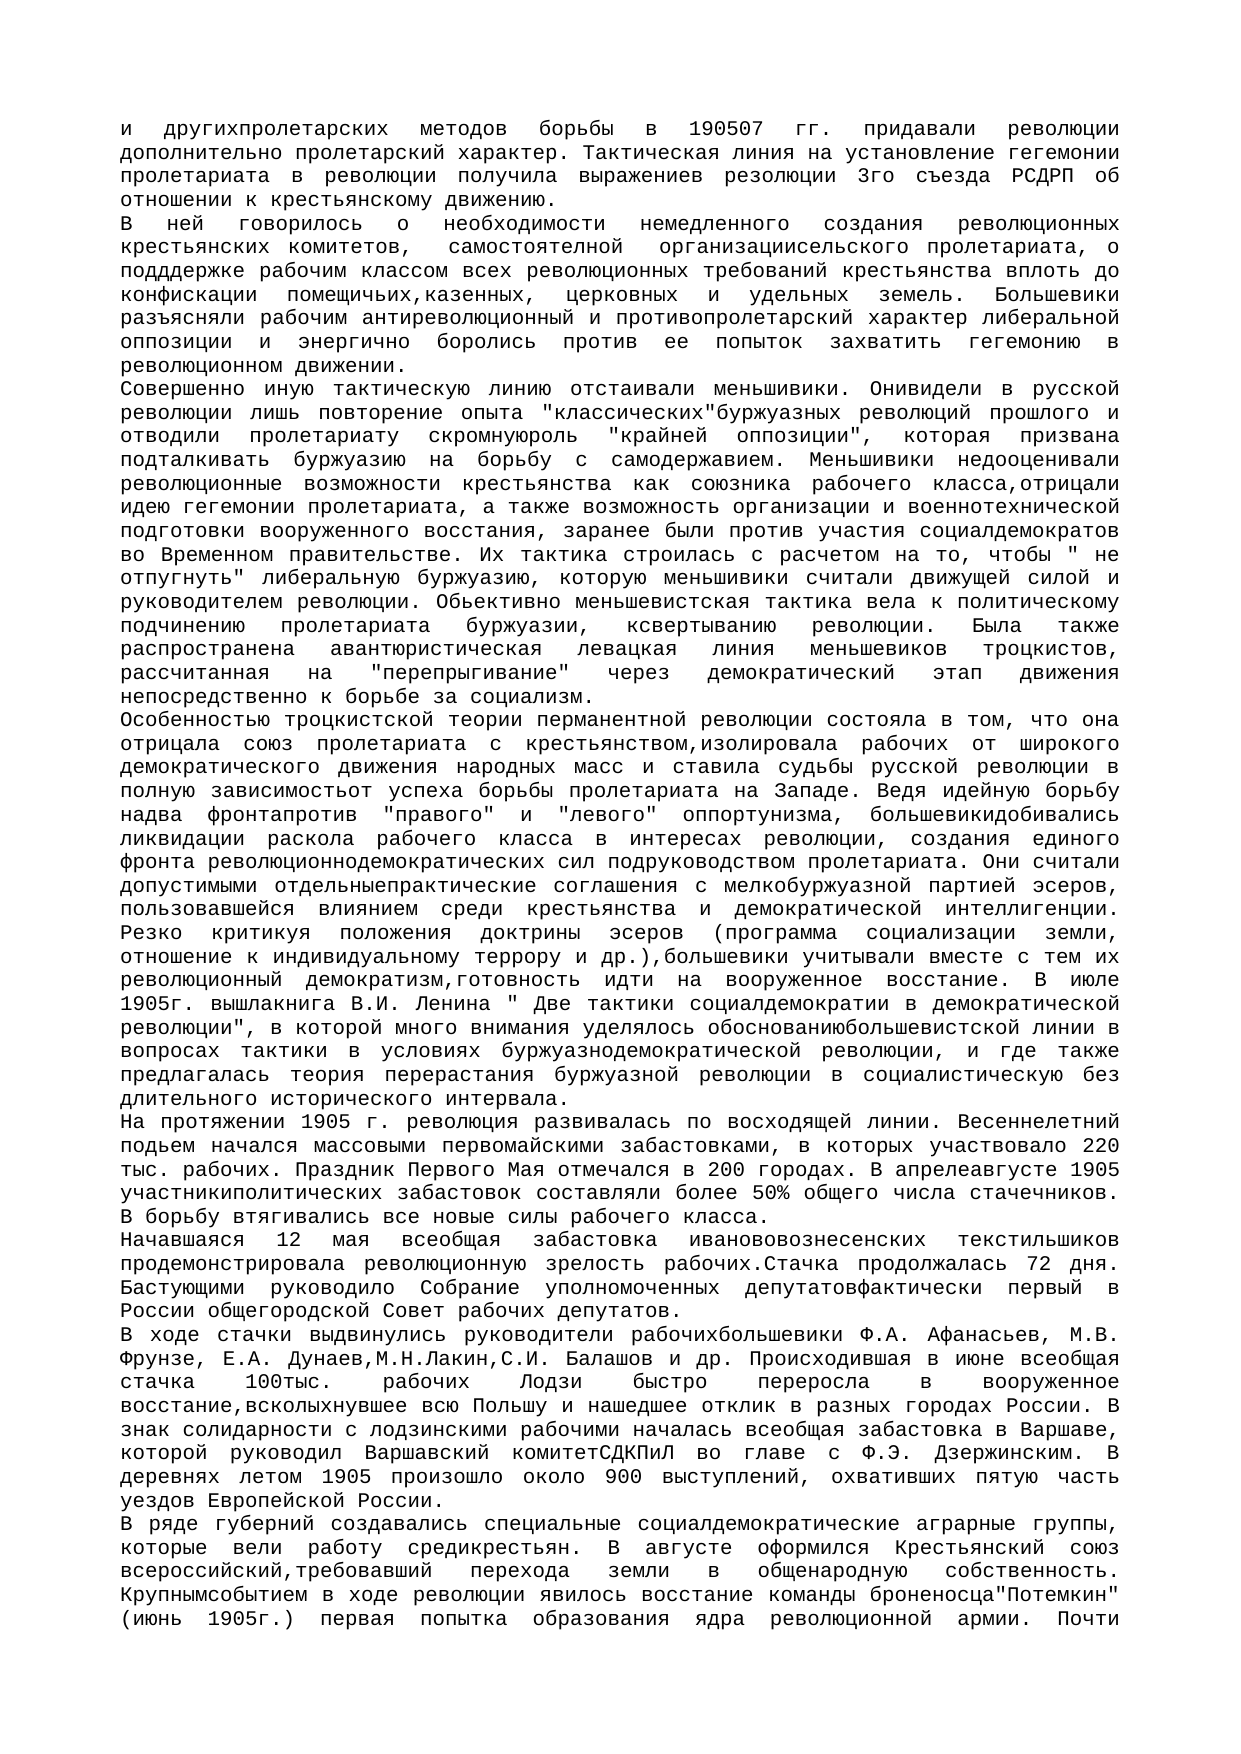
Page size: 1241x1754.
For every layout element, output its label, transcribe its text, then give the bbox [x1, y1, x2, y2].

text Особенностью троцкистской теории перманентной революции состояла в том, что она отрицала союз пролетариата с крестьянством,изолировала рабочих от широкого демократического движения народных масс и ставила судьбы русской революции в полную зависимостьот успеха борьбы пролетариата на Западе. Ведя идейную борьбу надва фронтапротив "правого" и "левого" оппортунизма, большевикидобивались ликвидации раскола рабочего класса в интересах революции, создания единого фронта революционнодемократических сил подруководством пролетариата. Они считали допустимыми отдельныепрактические соглашения с мелкобуржуазной партией эсеров, пользовавшейся влиянием среди крестьянства и демократической интеллигенции. Резко критикуя положения доктрины эсеров (программа социализации земли, отношение к индивидуальному террору и др.),большевики учитывали вместе с тем их революционный демократизм,готовность идти на вооруженное восстание. В июле 1905г. вышлакнига В.И. Ленина " Две тактики социалдемократии в демократической революции", в которой много внимания уделялось обоснованиюбольшевистской линии в вопросах тактики в условиях буржуазнодемократической революции, и где также предлагалась теория перерастания буржуазной революции в социалистическую без длительного исторического интервала. [120, 709, 1120, 1111]
text В ней говорилось о необходимости немедленного создания революционных крестьянских комитетов, самостоятелной организациисельского пролетариата, о подддержке рабочим классом всех революционных требований крестьянства вплоть до конфискации помещичьих,казенных, церковных и удельных земель. Большевики разъясняли рабочим антиреволюционный и противопролетарский характер либеральной оппозиции и энергично боролись против ее попыток захватить гегемонию в революционном движении. [120, 213, 1120, 378]
text Совершенно иную тактическую линию отстаивали меньшивики. Онивидели в русской революции лишь повторение опыта "классических"буржуазных революций прошлого и отводили пролетариату скромнуюроль "крайней оппозиции", которая призвана подталкивать буржуазию на борьбу с самодержавием. Меньшивики недооценивали революционные возможности крестьянства как союзника рабочего класса,отрицали идею гегемонии пролетариата, а также возможность организации и военнотехнической подготовки вооруженного восстания, заранее были против участия социалдемократов во Временном правительстве. Их тактика строилась с расчетом на то, чтобы " не отпугнуть" либеральную буржуазию, которую меньшивики считали движущей силой и руководителем революции. Обьективно меньшевистская тактика вела к политическому подчинению пролетариата буржуазии, ксвертыванию революции. Была также распространена авантюристическая левацкая линия меньшевиков троцкистов, рассчитанная на "перепрыгивание" через демократический этап движения непосредственно к борьбе за социализм. [120, 378, 1120, 709]
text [120, 1513, 1120, 1631]
text Начавшаяся 12 мая всеобщая забастовка иванововознесенских текстильшиков продемонстрировала революционную зрелость рабочих.Стачка продолжалась 72 дня. Бастующими руководило Собрание уполномоченных депутатовфактически первый в России общегородской Совет рабочих депутатов. [120, 1229, 1120, 1324]
text На протяжении 1905 г. революция развивалась по восходящей линии. Весеннелетний подьем начался массовыми первомайскими забастовками, в которых участвовало 220 тыс. рабочих. Праздник Первого Мая отмечался в 200 городах. В апрелеавгусте 1905 участникиполитических забастовок составляли более 50% общего числа стачечников. В борьбу втягивались все новые силы рабочего класса. [120, 1111, 1120, 1229]
text В ходе стачки выдвинулись руководители рабочихбольшевики Ф.А. Афанасьев, М.В. Фрунзе, Е.А. Дунаев,М.Н.Лакин,С.И. Балашов и др. Происходившая в июне всеобщая стачка 100тыс. рабочих Лодзи быстро переросла в вооруженное восстание,всколыхнувшее всю Польшу и нашедшее отклик в разных городах России. В знак солидарности с лодзинскими рабочими началась всеобщая забастовка в Варшаве, которой руководил Варшавский комитетСДКПиЛ во главе с Ф.Э. Дзержинским. В деревнях летом 1905 произошло около 900 выступлений, охвативших пятую часть уездов Европейской России. [120, 1324, 1120, 1513]
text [120, 118, 1120, 213]
